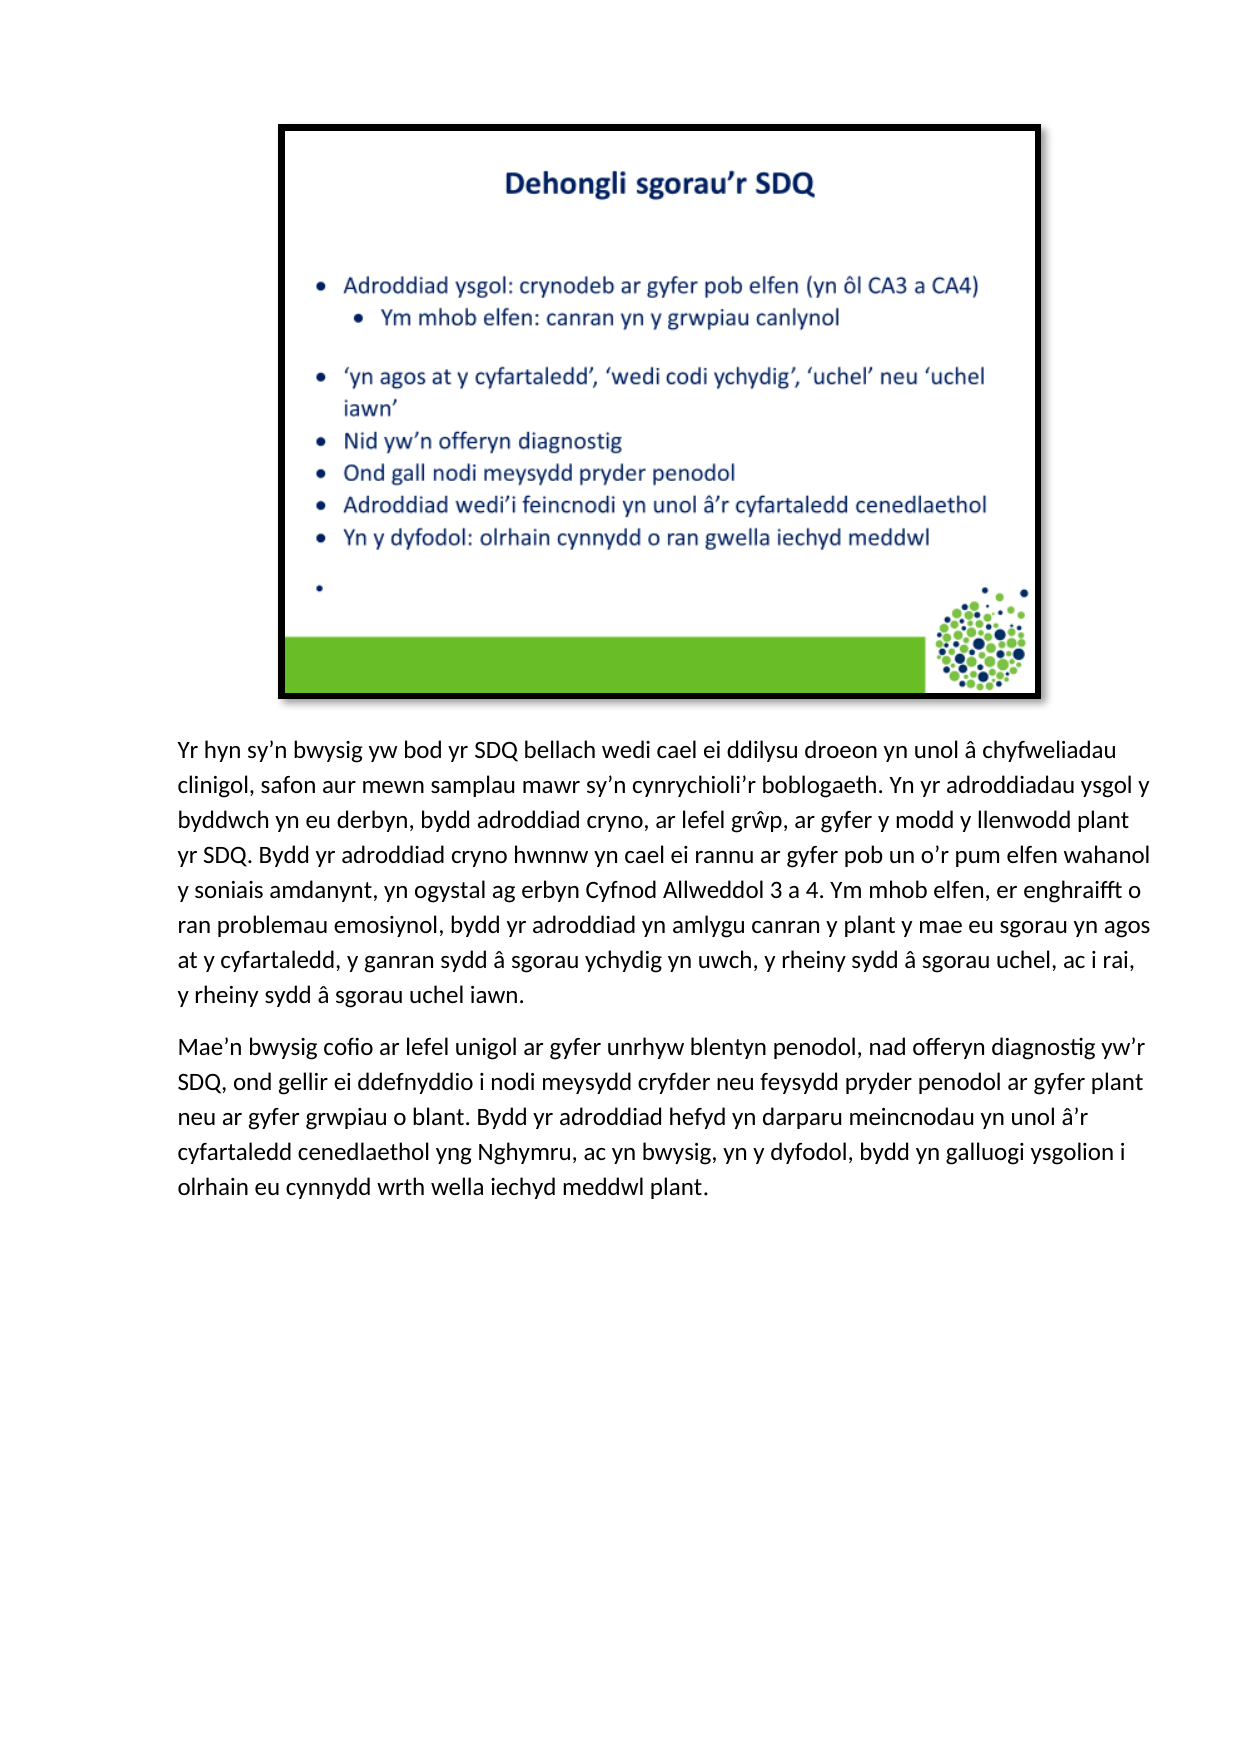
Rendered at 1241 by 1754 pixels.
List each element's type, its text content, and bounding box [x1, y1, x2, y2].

text Mae’n bwysig cofio ar lefel unigol ar gyfer unrhyw blentyn penodol, nad offeryn diagnostig yw’r SDQ, ond gellir ei ddefnyddio i nodi meysydd cryfder neu feysydd pryder penodol ar gyfer plant neu ar gyfer grwpiau o blant. Bydd yr adroddiad hefyd yn darparu meincnodau yn unol â’r cyfartaledd cenedlaethol yng Nghymru, ac yn bwysig, yn y dyfodol, bydd yn galluogi ysgolion i olrhain eu cynnydd wrth wella iechyd meddwl plant. [177, 1031, 1152, 1201]
picture [285, 131, 1035, 693]
text Yr hyn sy’n bwysig yw bod yr SDQ bellach wedi cael ei ddilysu droeon yn unol â chyfweliadau clinigol, safon aur mewn samplau mawr sy’n cynrychioli’r boblogaeth. Yn yr adroddiadau ysgol y byddwch yn eu derbyn, bydd adroddiad cryno, ar lefel grŵp, ar gyfer y modd y llenwodd plant yr SDQ. Bydd yr adroddiad cryno hwnnw yn cael ei rannu ar gyfer pob un o’r pum elfen wahanol y soniais amdanynt, yn ogystal ag erbyn Cyfnod Allweddol 3 a 4. Ym mhob elfen, er enghraifft o ran problemau emosiynol, bydd yr adroddiad yn amlygu canran y plant y mae eu sgorau yn agos at y cyfartaledd, y ganran sydd â sgorau ychydig yn uwch, y rheiny sydd â sgorau uchel, ac i rai, y rheiny sydd â sgorau uchel iawn. [177, 734, 1152, 1009]
